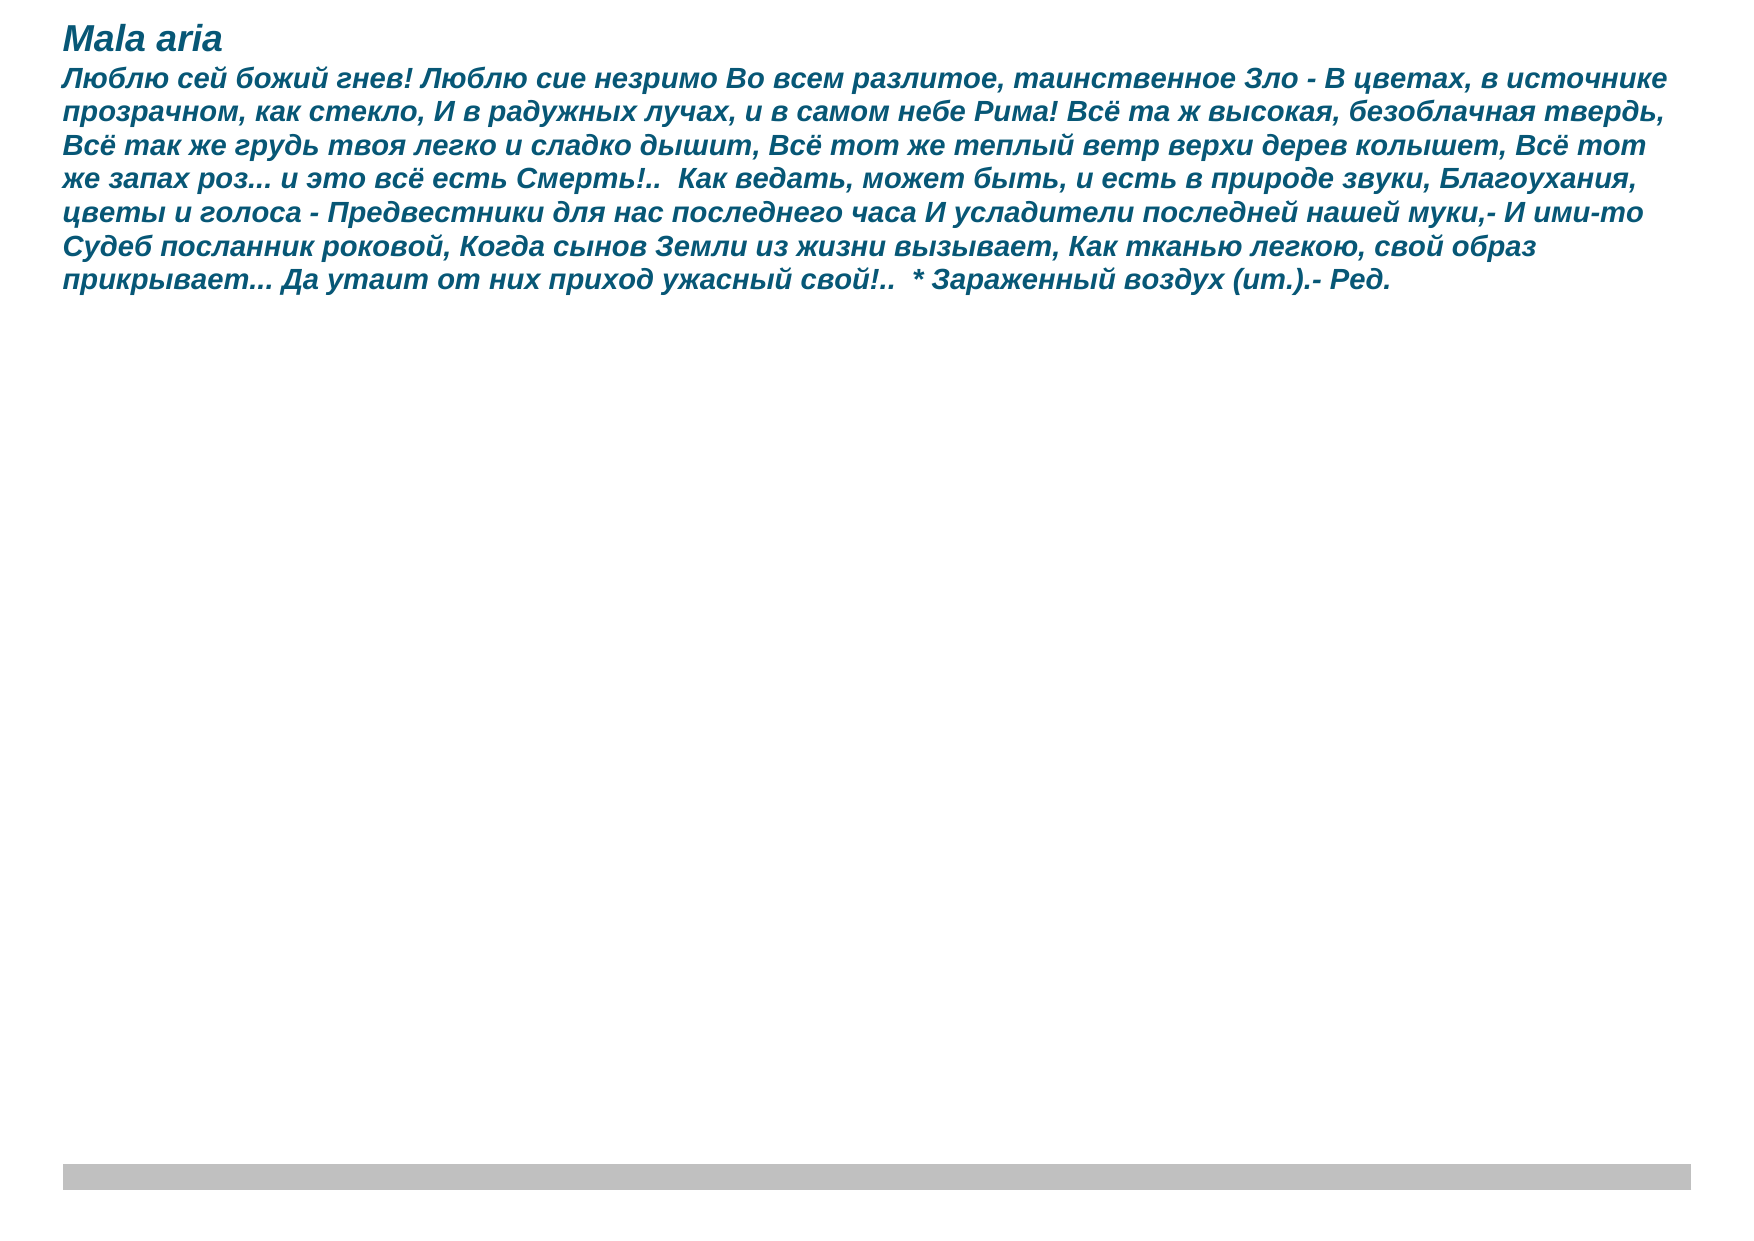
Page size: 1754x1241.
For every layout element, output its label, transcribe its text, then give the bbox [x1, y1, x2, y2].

text Люблю сей божий гнев! Люблю сие незримо [62, 61, 1691, 296]
subtitle Mala aria [62, 17, 1691, 60]
